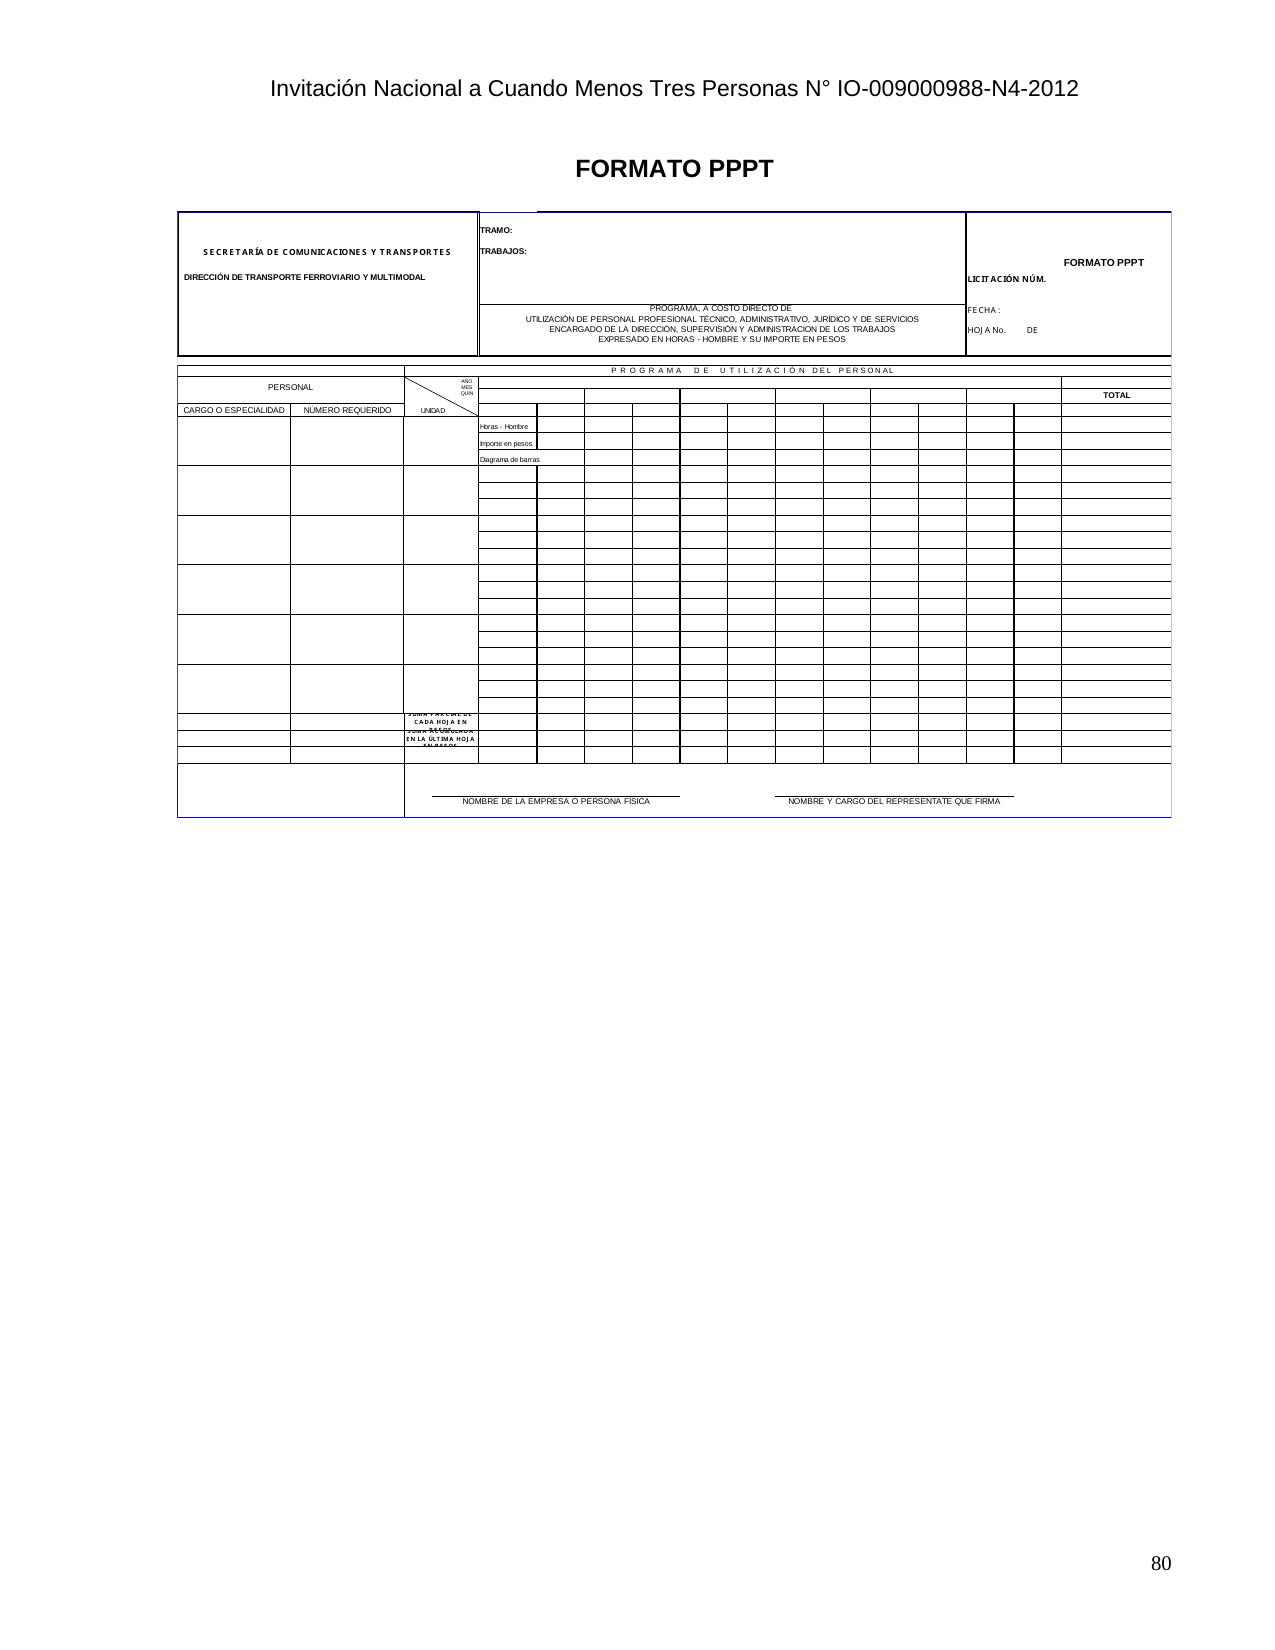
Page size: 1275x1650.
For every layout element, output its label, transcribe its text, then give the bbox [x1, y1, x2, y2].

text FORMATO PPPT [177, 154, 1172, 183]
